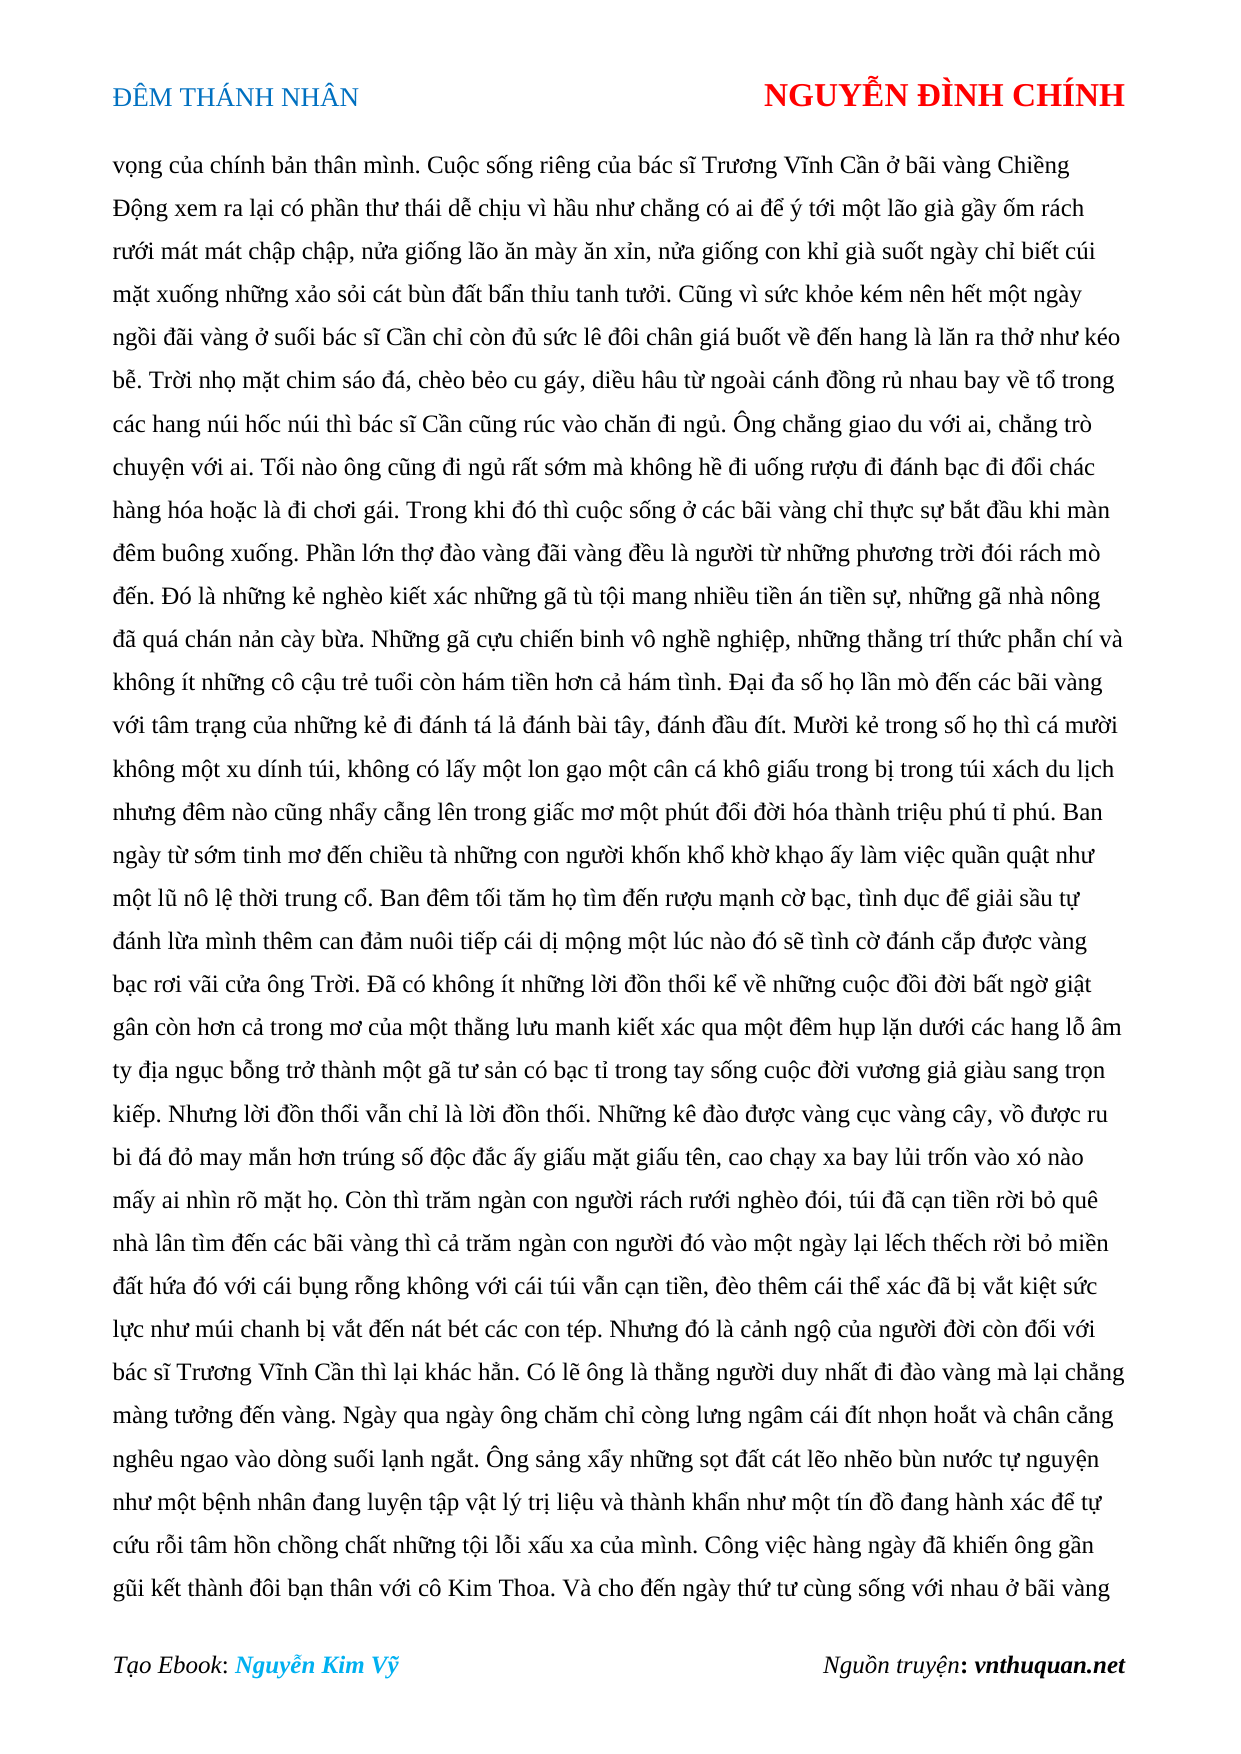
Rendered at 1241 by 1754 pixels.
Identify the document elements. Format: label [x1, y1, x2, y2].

text [112, 150, 1128, 1602]
